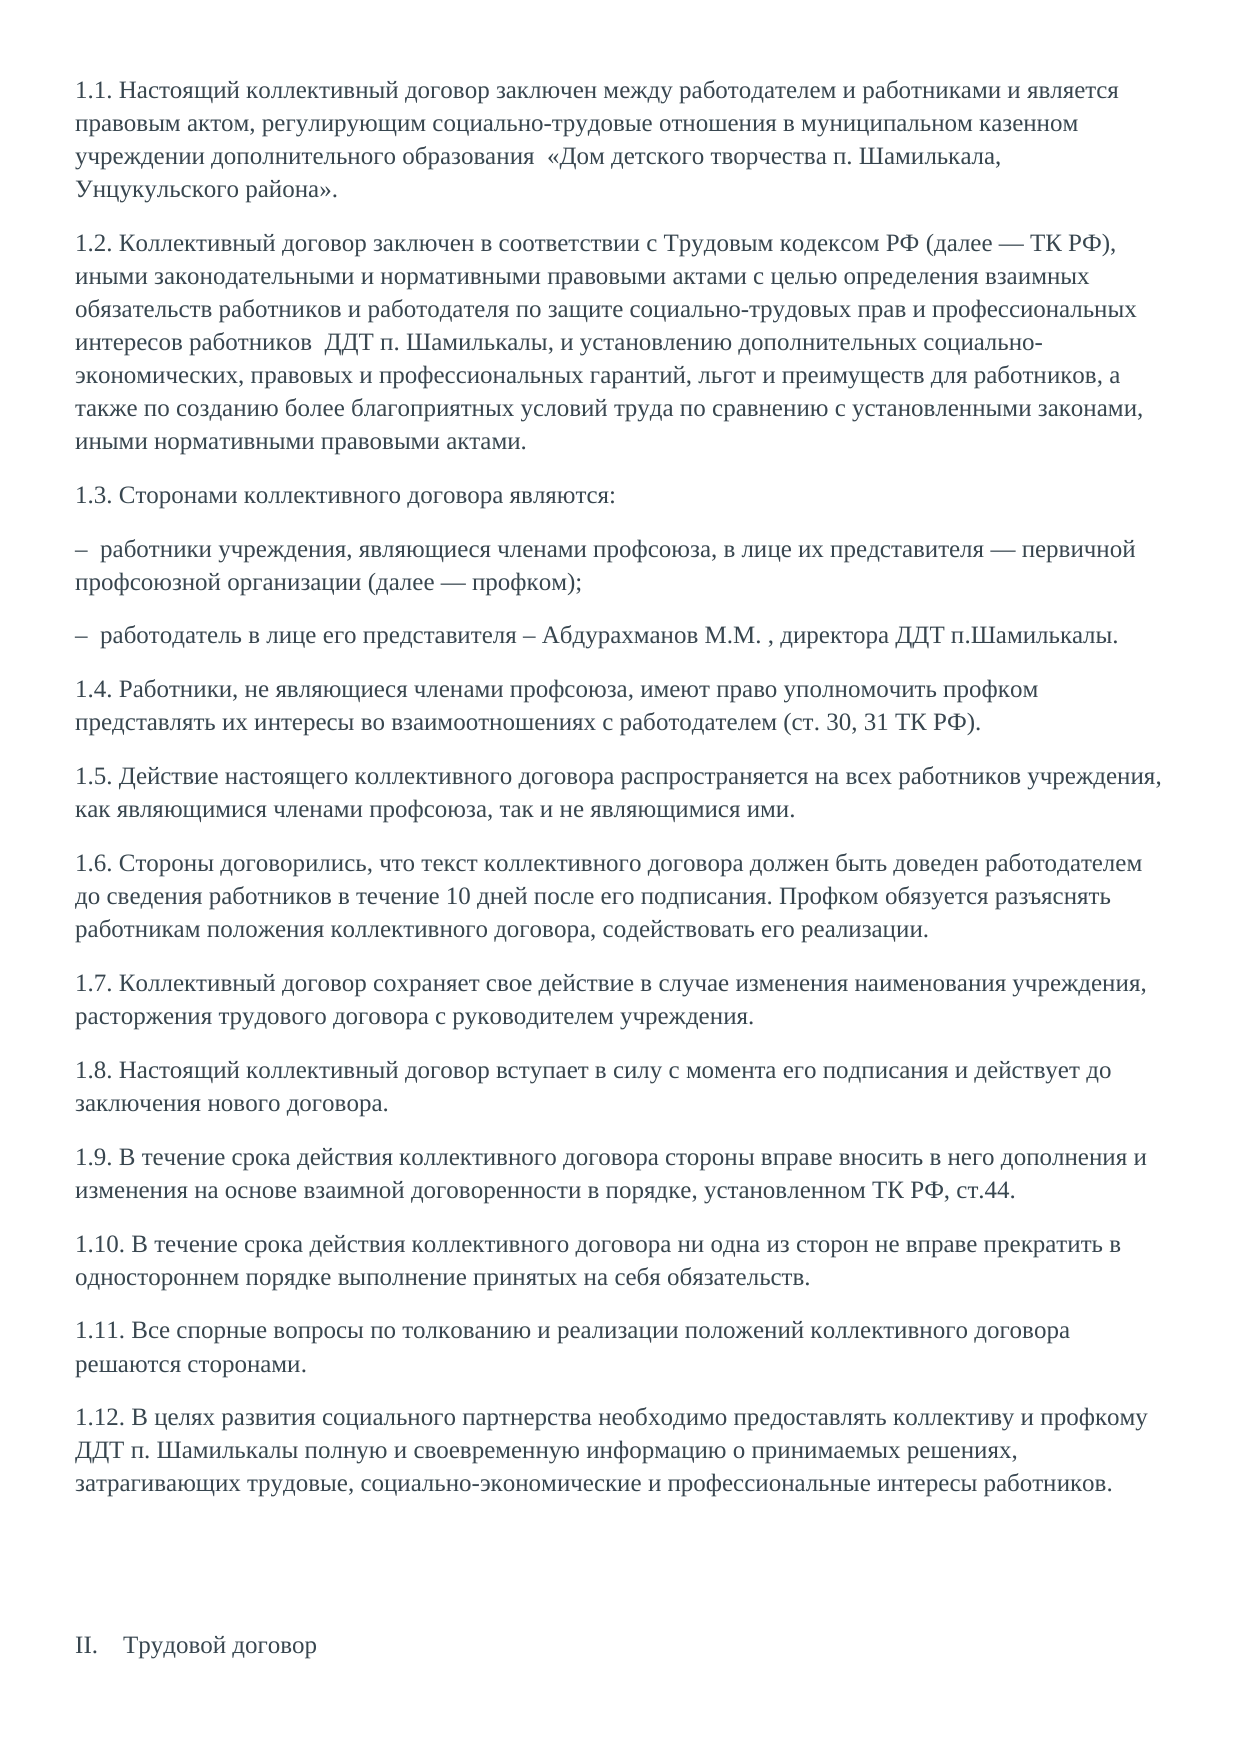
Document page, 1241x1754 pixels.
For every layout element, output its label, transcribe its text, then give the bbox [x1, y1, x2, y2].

text 1.4. Работники, не являющиеся членами профсоюза, имеют право уполномочить профком представлять их интересы во взаимоотношениях с работодателем (ст. 30, 31 ТК РФ). [75, 674, 1165, 736]
text – работодатель в лице его представителя – Абдурахманов М.М. , директора ДДТ п.Шамилькалы. [75, 621, 1165, 649]
text 1.3. Сторонами коллективного договора являются: [75, 480, 1165, 509]
text 1.10. В течение срока действия коллективного договора ни одна из сторон не вправе прекратить в одностороннем порядке выполнение принятых на себя обязательств. [75, 1229, 1165, 1291]
text 1.7. Коллективный договор сохраняет свое действие в случае изменения наименования учреждения, расторжения трудового договора с руководителем учреждения. [75, 968, 1165, 1030]
text 1.1. Настоящий коллективный договор заключен между работодателем и работниками и является правовым актом, регулирующим социально-трудовые отношения в муниципальном казенном учреждении дополнительного образования «Дом детского творчества п. Шамилькала, Унцукульского района». [75, 75, 1165, 203]
text II. Трудовой договор [75, 1630, 1165, 1659]
text 1.11. Все спорные вопросы по толкованию и реализации положений коллективного договора решаются сторонами. [75, 1316, 1165, 1377]
text 1.12. В целях развития социального партнерства необходимо предоставлять коллективу и профкому ДДТ п. Шамилькалы полную и своевременную информацию о принимаемых решениях, затрагивающих трудовые, социально-экономические и профессиональные интересы работников. [75, 1402, 1165, 1497]
text 1.9. В течение срока действия коллективного договора стороны вправе вносить в него дополнения и изменения на основе взаимной договоренности в порядке, установленном ТК РФ, ст.44. [75, 1142, 1165, 1204]
text 1.5. Действие настоящего коллективного договора распространяется на всех работников учреждения, как являющимися членами профсоюза, так и не являющимися ими. [75, 761, 1165, 823]
text 1.8. Настоящий коллективный договор вступает в силу с момента его подписания и действует до заключения нового договора. [75, 1055, 1165, 1117]
text 1.2. Коллективный договор заключен в соответствии с Трудовым кодексом РФ (далее — ТК РФ), иными законодательными и нормативными правовыми актами с целью определения взаимных обязательств работников и работодателя по защите социально-трудовых прав и профессиональных интересов работников ДДТ п. Шамилькалы, и установлению дополнительных социально-экономических, правовых и профессиональных гарантий, льгот и преимуществ для работников, а также по созданию более благоприятных условий труда по сравнению с установленными законами, иными нормативными правовыми актами. [75, 228, 1165, 455]
text – работники учреждения, являющиеся членами профсоюза, в лице их представителя — первичной профсоюзной организации (далее — профком); [75, 534, 1165, 596]
text 1.6. Стороны договорились, что текст коллективного договора должен быть доведен работодателем до сведения работников в течение 10 дней после его подписания. Профком обязуется разъяснять работникам положения коллективного договора, содействовать его реализации. [75, 848, 1165, 943]
